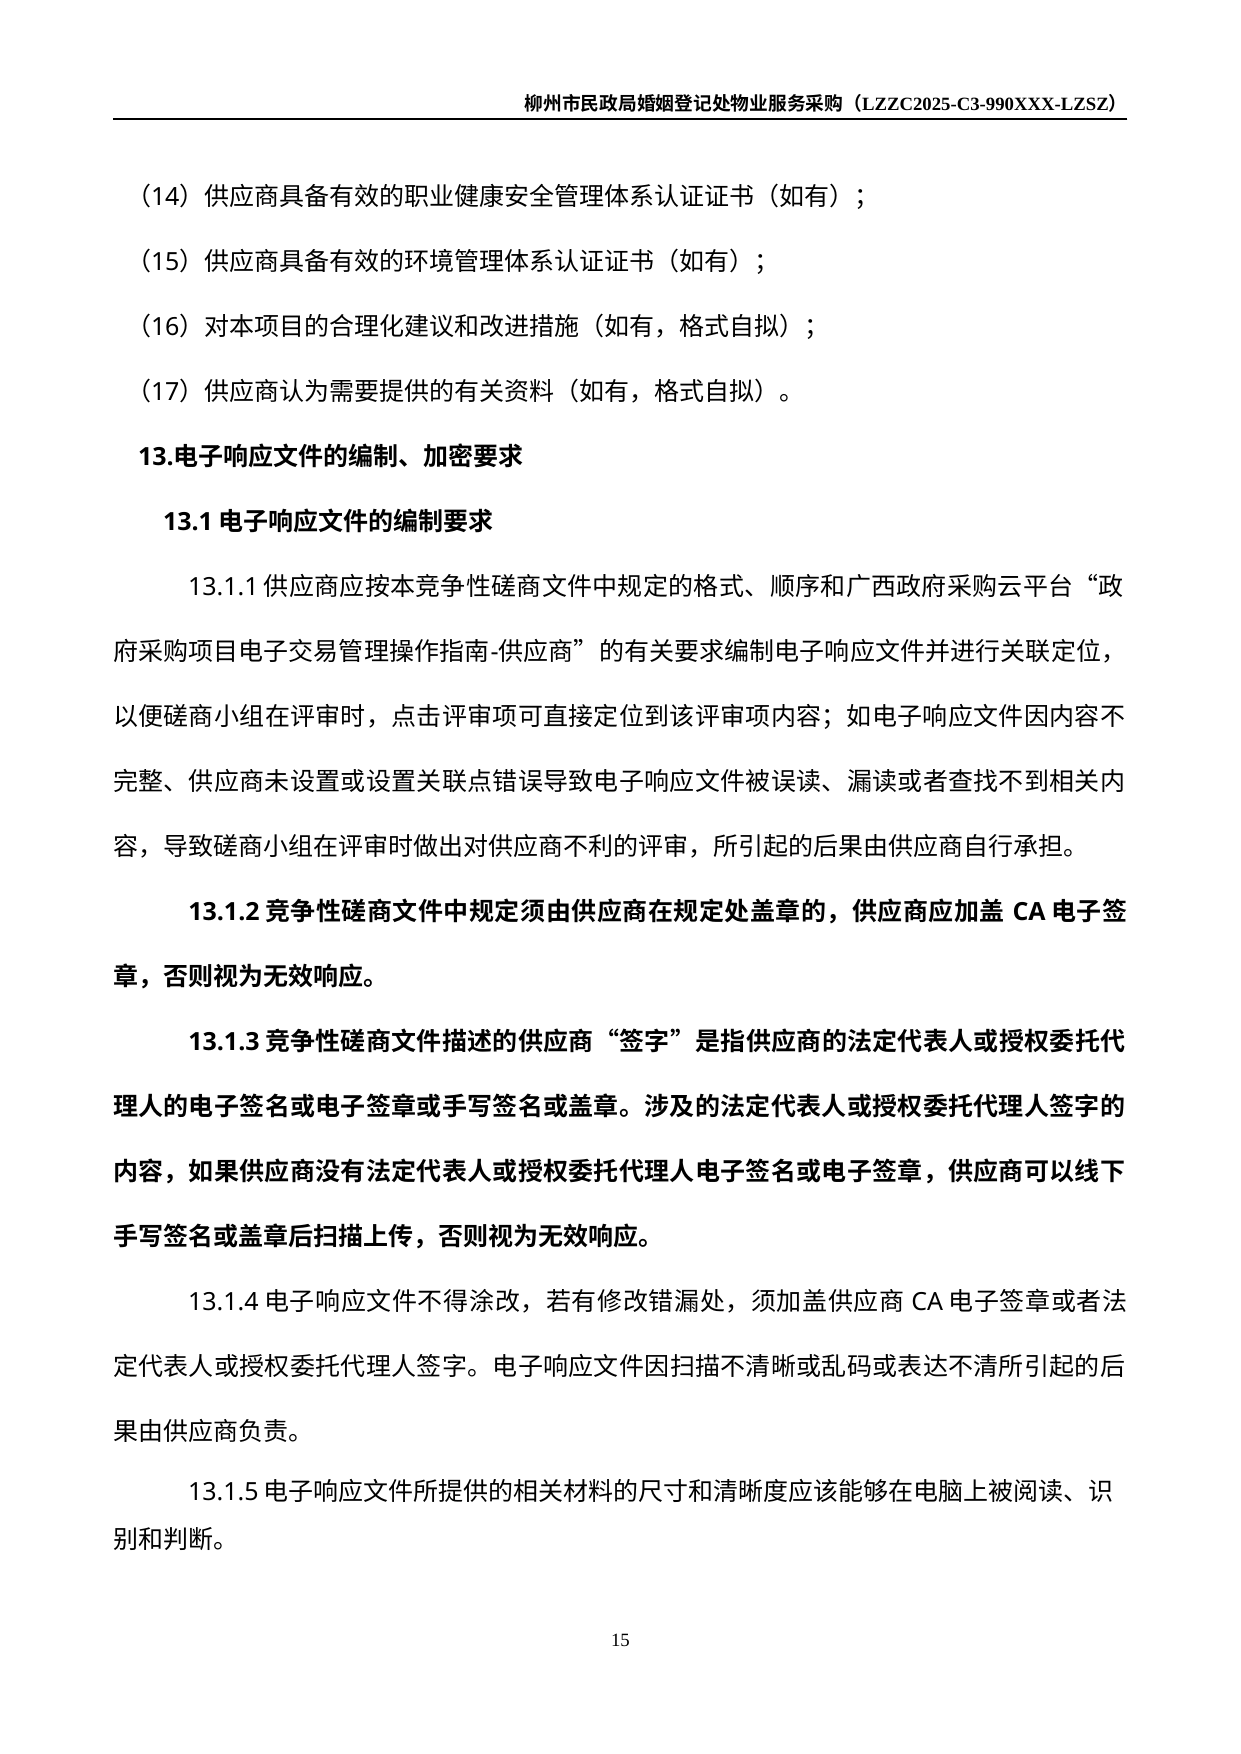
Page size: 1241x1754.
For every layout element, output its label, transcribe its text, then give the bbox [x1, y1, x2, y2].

text 13.1.1供应商应按本竞争性磋商文件中规定的格式、顺序和广西政府采购云平台“政府采购项目电子交易管理操作指南-供应商”的有关要求编制电子响应文件并进行关联定位，以便磋商小组在评审时，点击评审项可直接定位到该评审项内容；如电子响应文件因内容不完整、供应商未设置或设置关联点错误导致电子响应文件被误读、漏读或者查找不到相关内容，导致磋商小组在评审时做出对供应商不利的评审，所引起的后果由供应商自行承担。 [113, 552, 1127, 877]
text 13.1电子响应文件的编制要求 [113, 487, 1127, 552]
text 13.电子响应文件的编制、加密要求 [113, 422, 1127, 487]
text 13.1.2竞争性磋商文件中规定须由供应商在规定处盖章的，供应商应加盖CA电子签章，否则视为无效响应。 [113, 877, 1127, 1007]
text （15）供应商具备有效的环境管理体系认证证书（如有）； [113, 227, 1127, 292]
text 13.1.5电子响应文件所提供的相关材料的尺寸和清晰度应该能够在电脑上被阅读、识别和判断。 [113, 1462, 1127, 1558]
text （16）对本项目的合理化建议和改进措施（如有，格式自拟）； [113, 292, 1127, 357]
text （14）供应商具备有效的职业健康安全管理体系认证证书（如有）； [113, 162, 1127, 227]
text 13.1.4电子响应文件不得涂改，若有修改错漏处，须加盖供应商CA电子签章或者法定代表人或授权委托代理人签字。电子响应文件因扫描不清晰或乱码或表达不清所引起的后果由供应商负责。 [113, 1267, 1127, 1462]
text 13.1.3竞争性磋商文件描述的供应商“签字”是指供应商的法定代表人或授权委托代理人的电子签名或电子签章或手写签名或盖章。涉及的法定代表人或授权委托代理人签字的内容，如果供应商没有法定代表人或授权委托代理人电子签名或电子签章，供应商可以线下手写签名或盖章后扫描上传，否则视为无效响应。 [113, 1007, 1127, 1267]
text （17）供应商认为需要提供的有关资料（如有，格式自拟）。 [113, 357, 1127, 422]
